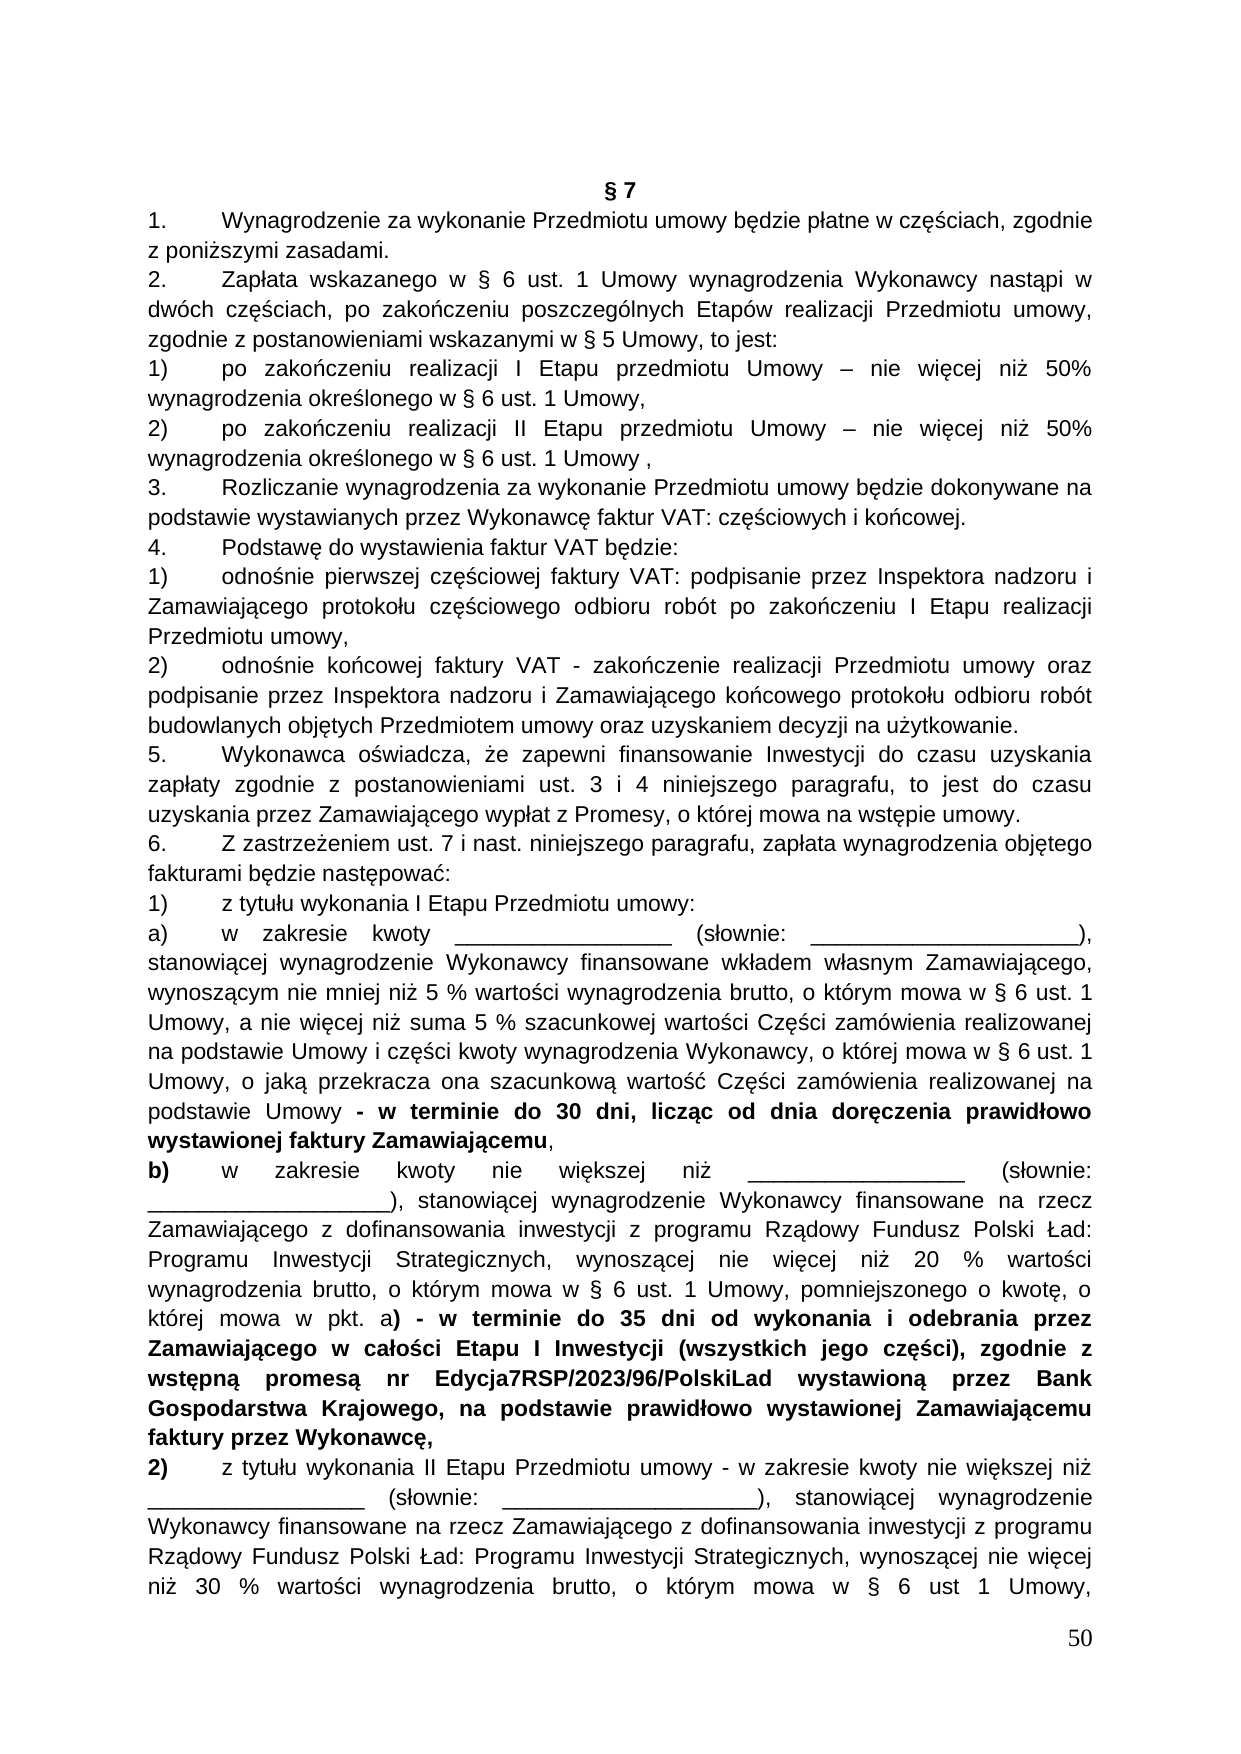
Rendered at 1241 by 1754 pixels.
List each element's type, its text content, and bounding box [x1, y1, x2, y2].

text § 7 [148, 177, 1093, 204]
list Z zastrzeżeniem ust. 7 i nast. niniejszego paragrafu, zapłata wynagrodzenia objętego fakturami będzie następować: [148, 830, 1093, 886]
list Wykonawca oświadcza, że zapewni finansowanie Inwestycji do czasu uzyskania zapłaty zgodnie z postanowieniami ust. 3 i 4 niniejszego paragrafu, to jest do czasu uzyskania przez Zamawiającego wypłat z Promesy, o której mowa na wstępie umowy. [148, 741, 1093, 827]
list w zakresie kwoty nie większej niż _________________ (słownie: ___________________), stanowiącej wynagrodzenie Wykonawcy finansowane na rzecz Zamawiającego z dofinansowania inwestycji z programu Rządowy Fundusz Polski Ład: Programu Inwestycji Strategicznych, wynoszącej nie więcej niż 20 % wartości wynagrodzenia brutto, o którym mowa w § 6 ust. 1 Umowy, pomniejszonego o kwotę, o której mowa w pkt. a) - w terminie do 35 dni od wykonania i odebrania przez Zamawiającego w całości Etapu I Inwestycji (wszystkich jego części), zgodnie z wstępną promesą nr Edycja7RSP/2023/96/PolskiLad wystawioną przez Bank Gospodarstwa Krajowego, na podstawie prawidłowo wystawionej Zamawiającemu faktury przez Wykonawcę, [148, 1157, 1093, 1451]
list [148, 1454, 1093, 1599]
list z tytułu wykonania I Etapu Przedmiotu umowy: [148, 890, 1093, 916]
list w zakresie kwoty _________________ (słownie: _____________________), stanowiącej wynagrodzenie Wykonawcy finansowane wkładem własnym Zamawiającego, wynoszącym nie mniej niż 5 % wartości wynagrodzenia brutto, o którym mowa w § 6 ust. 1 Umowy, a nie więcej niż suma 5 % szacunkowej wartości Części zamówienia realizowanej na podstawie Umowy i części kwoty wynagrodzenia Wykonawcy, o której mowa w § 6 ust. 1 Umowy, o jaką przekracza ona szacunkową wartość Części zamówienia realizowanej na podstawie Umowy - w terminie do 30 dni, licząc od dnia doręczenia prawidłowo wystawionej faktury Zamawiającemu, [148, 919, 1093, 1154]
list po zakończeniu realizacji I Etapu przedmiotu Umowy – nie więcej niż 50% wynagrodzenia określonego w § 6 ust. 1 Umowy, [148, 355, 1093, 411]
list po zakończeniu realizacji II Etapu przedmiotu Umowy – nie więcej niż 50% wynagrodzenia określonego w § 6 ust. 1 Umowy , [148, 415, 1093, 471]
list Podstawę do wystawienia faktur VAT będzie: [148, 533, 1093, 560]
list odnośnie pierwszej częściowej faktury VAT: podpisanie przez Inspektora nadzoru i Zamawiającego protokołu częściowego odbioru robót po zakończeniu I Etapu realizacji Przedmiotu umowy, [148, 563, 1093, 649]
list Zapłata wskazanego w § 6 ust. 1 Umowy wynagrodzenia Wykonawcy nastąpi w dwóch częściach, po zakończeniu poszczególnych Etapów realizacji Przedmiotu umowy, zgodnie z postanowieniami wskazanymi w § 5 Umowy, to jest: [148, 266, 1093, 352]
list odnośnie końcowej faktury VAT - zakończenie realizacji Przedmiotu umowy oraz podpisanie przez Inspektora nadzoru i Zamawiającego końcowego protokołu odbioru robót budowlanych objętych Przedmiotem umowy oraz uzyskaniem decyzji na użytkowanie. [148, 652, 1093, 738]
list Wynagrodzenie za wykonanie Przedmiotu umowy będzie płatne w częściach, zgodnie z poniższymi zasadami. [148, 207, 1093, 263]
list Rozliczanie wynagrodzenia za wykonanie Przedmiotu umowy będzie dokonywane na podstawie wystawianych przez Wykonawcę faktur VAT: częściowych i końcowej. [148, 474, 1093, 530]
